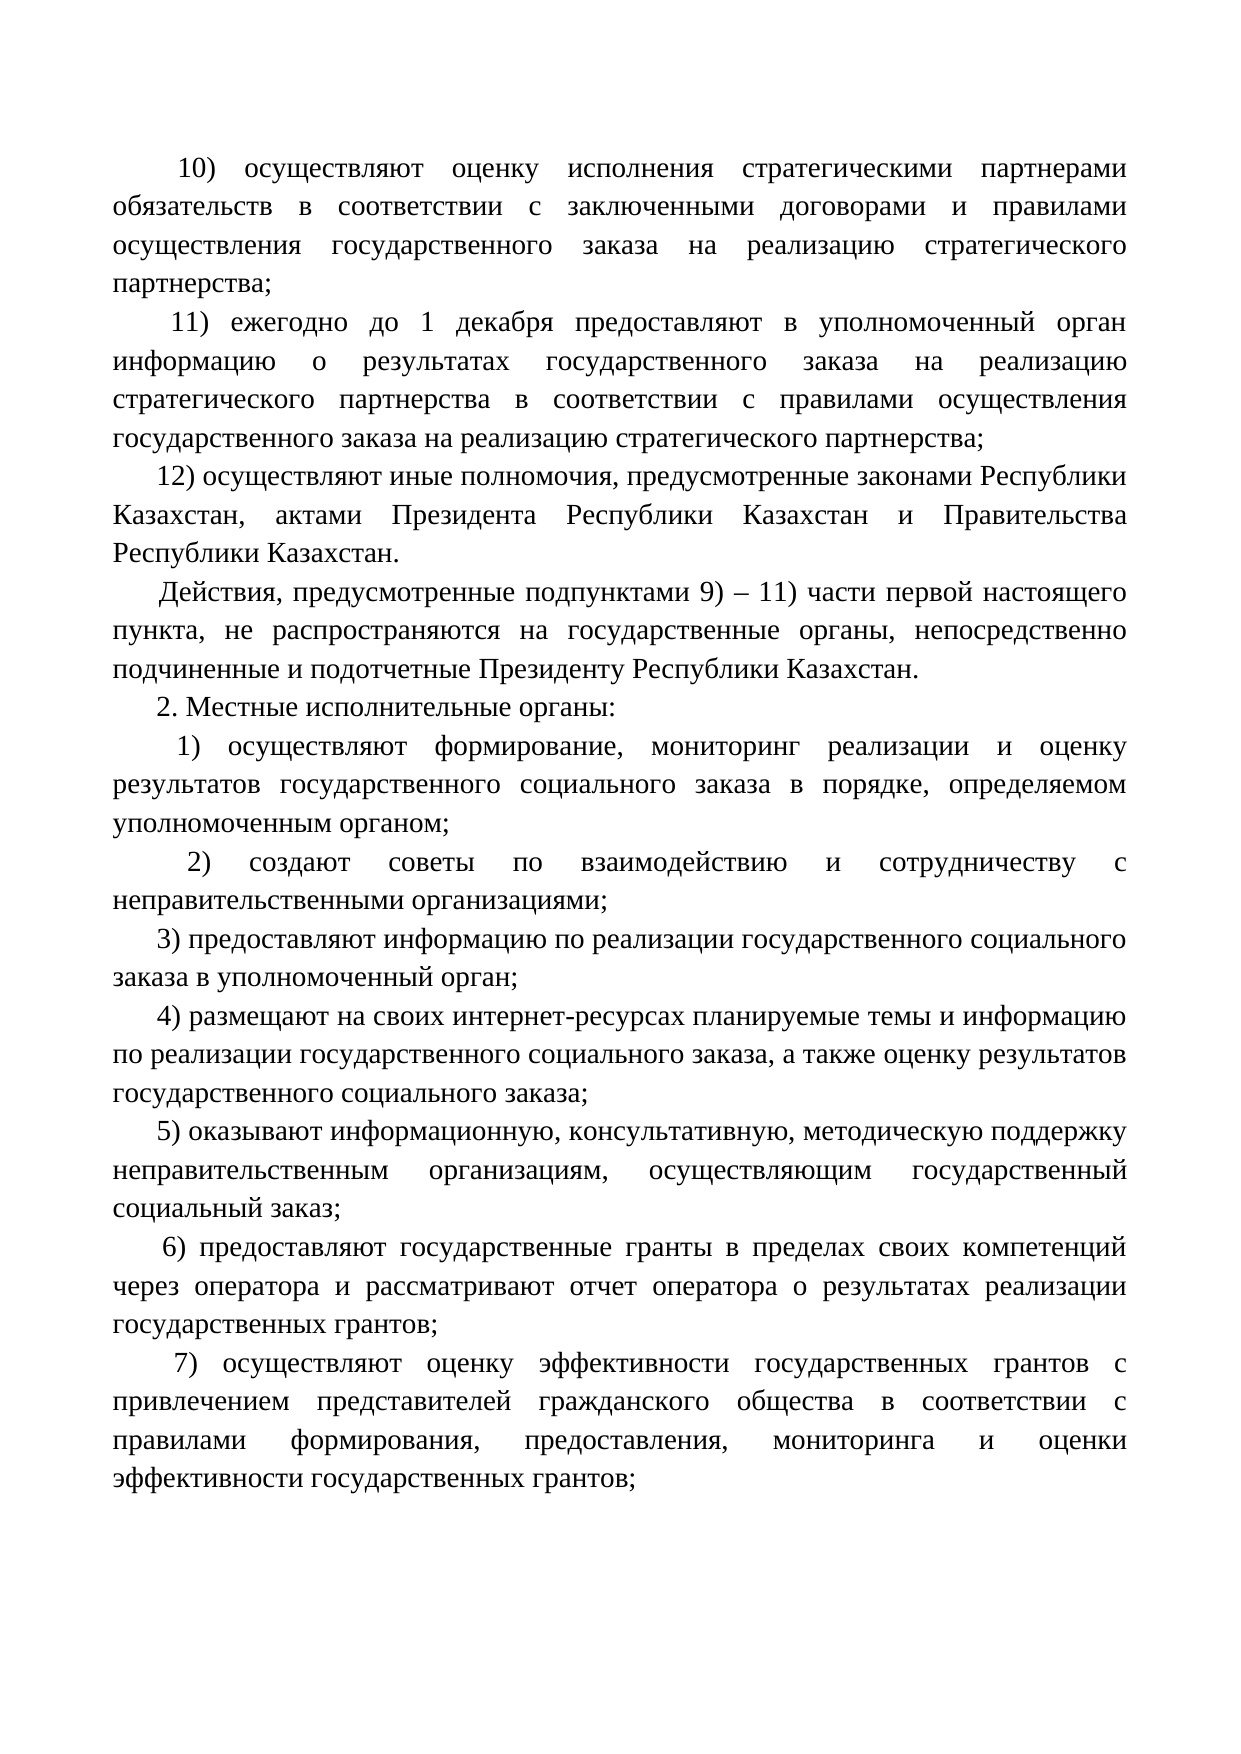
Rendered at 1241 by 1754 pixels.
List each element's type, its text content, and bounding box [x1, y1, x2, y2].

text 2) создают советы по взаимодействию и сотрудничеству с неправительственными организациями; [112, 844, 1128, 916]
text 2. Местные исполнительные органы: [112, 689, 1128, 723]
text 12) осуществляют иные полномочия, предусмотренные законами Республики Казахстан, актами Президента Республики Казахстан и Правительства Республики Казахстан. [112, 458, 1128, 569]
text 4) размещают на своих интернет-ресурсах планируемые темы и информацию по реализации государственного социального заказа, а также оценку результатов государственного социального заказа; [112, 998, 1128, 1108]
text 1) осуществляют формирование, мониторинг реализации и оценку результатов государственного социального заказа в порядке, определяемом уполномоченным органом; [112, 728, 1128, 839]
text 11) ежегодно до 1 декабря предоставляют в уполномоченный орган информацию о результатах государственного заказа на реализацию стратегического партнерства в соответствии с правилами осуществления государственного заказа на реализацию стратегического партнерства; [112, 304, 1128, 453]
text Действия, предусмотренные подпунктами 9) – 11) части первой настоящего пункта, не распространяются на государственные органы, непосредственно подчиненные и подотчетные Президенту Республики Казахстан. [112, 574, 1128, 684]
text 3) предоставляют информацию по реализации государственного социального заказа в уполномоченный орган; [112, 921, 1128, 993]
text 7) осуществляют оценку эффективности государственных грантов с привлечением представителей гражданского общества в соответствии с правилами формирования, предоставления, мониторинга и оценки эффективности государственных грантов; [112, 1345, 1128, 1494]
text 5) оказывают информационную, консультативную, методическую поддержку неправительственным организациям, осуществляющим государственный социальный заказ; [112, 1113, 1128, 1224]
text 6) предоставляют государственные гранты в пределах своих компетенций через оператора и рассматривают отчет оператора о результатах реализации государственных грантов; [112, 1229, 1128, 1340]
text 10) осуществляют оценку исполнения стратегическими партнерами обязательств в соответствии с заключенными договорами и правилами осуществления государственного заказа на реализацию стратегического партнерства; [112, 150, 1128, 299]
